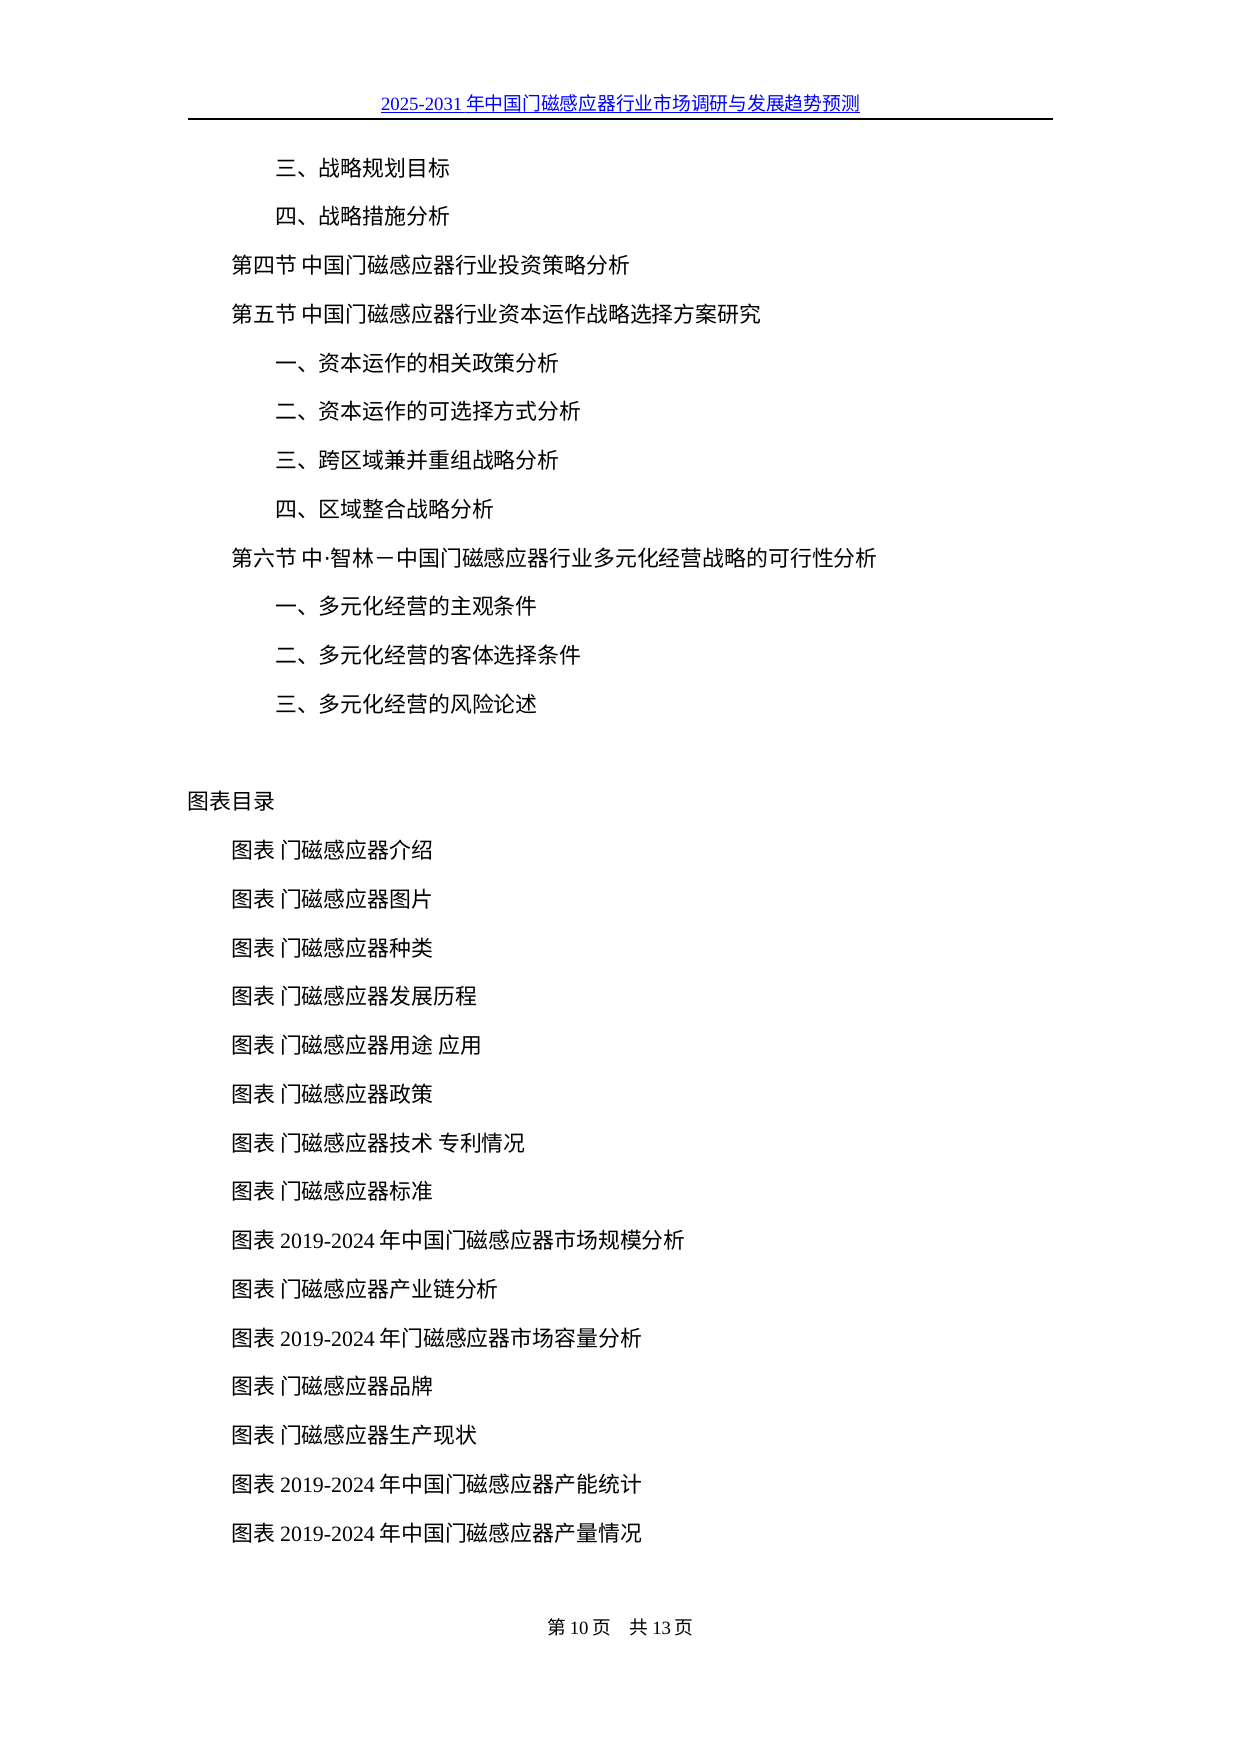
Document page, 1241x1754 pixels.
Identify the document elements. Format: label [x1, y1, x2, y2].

text [187, 150, 1053, 1548]
